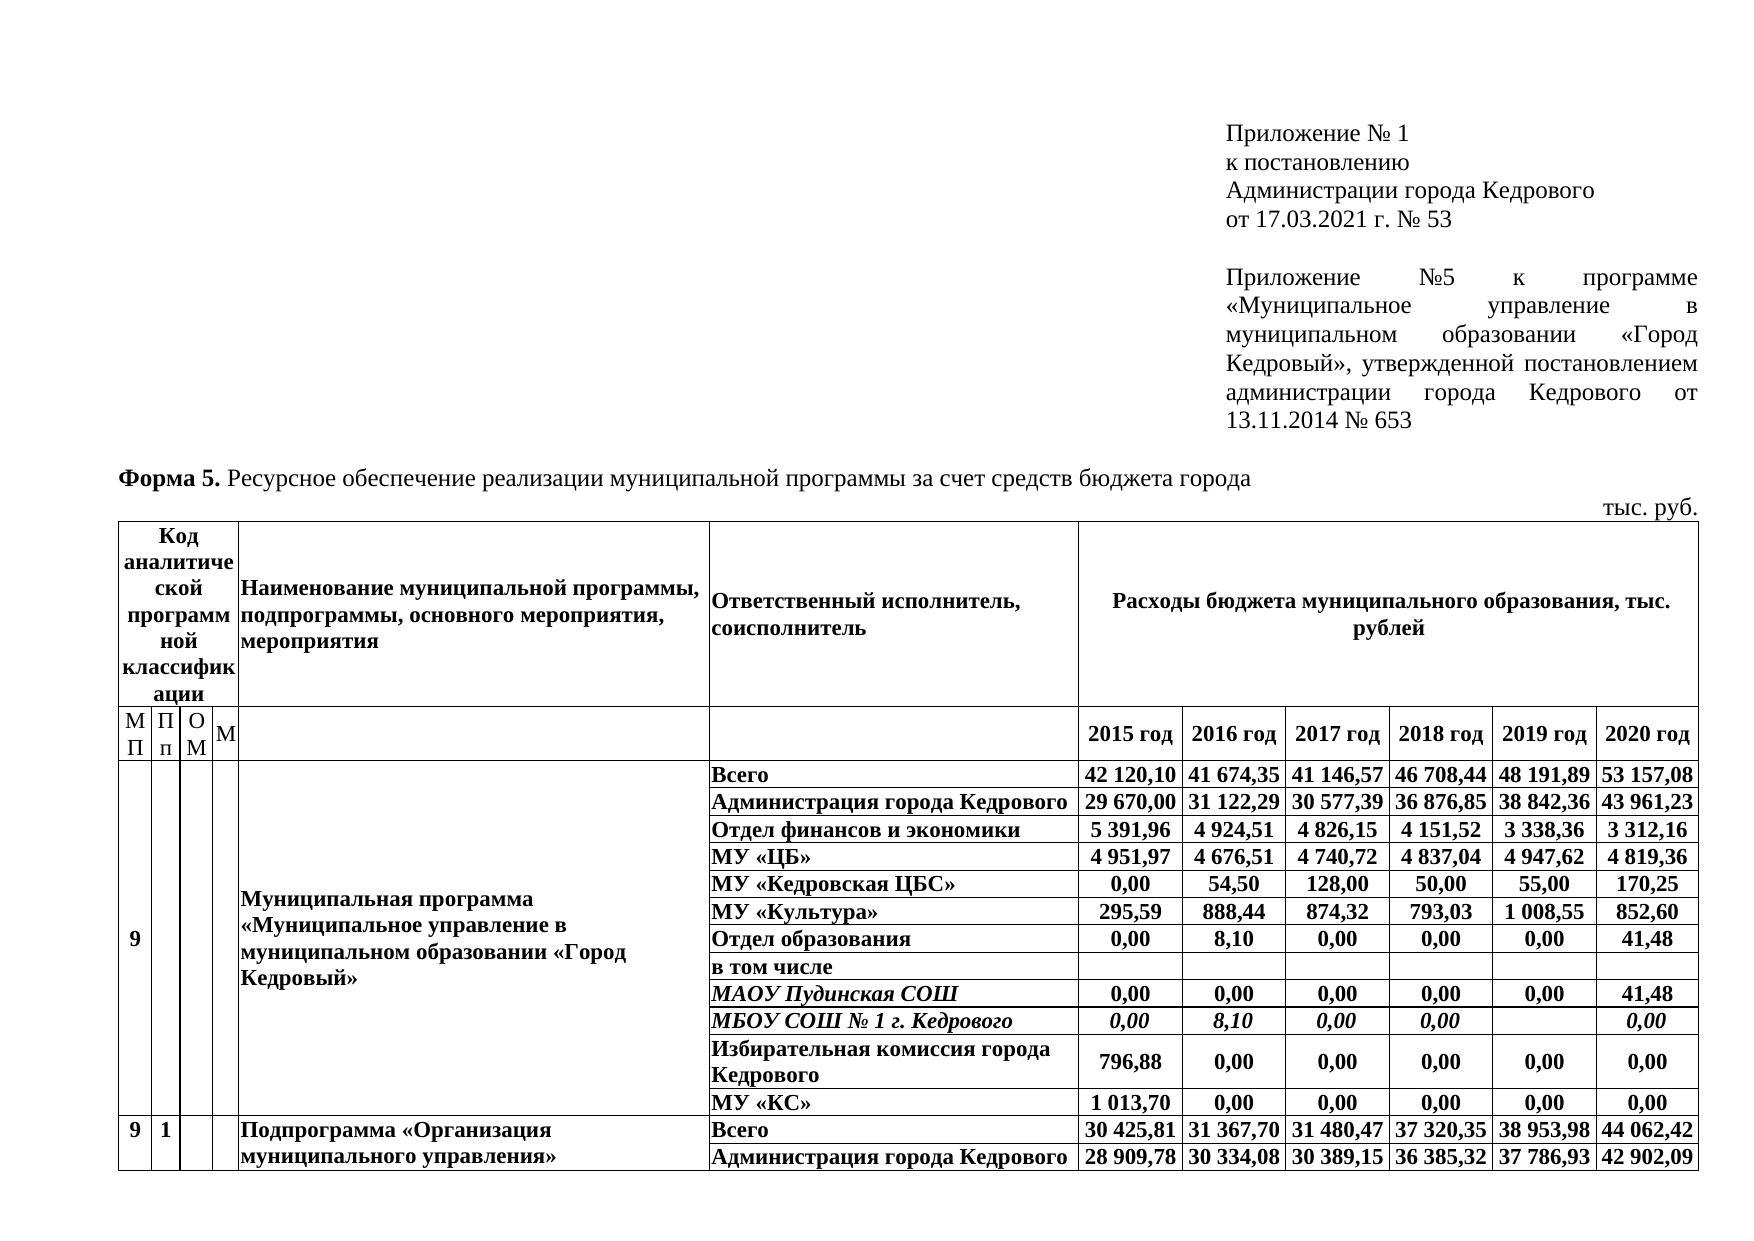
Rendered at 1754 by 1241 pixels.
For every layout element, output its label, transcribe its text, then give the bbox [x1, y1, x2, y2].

table_cell 0,00 [1286, 1008, 1389, 1034]
table_cell [239, 707, 709, 760]
table_cell МУ «Культура» [710, 898, 1078, 924]
table_cell [181, 1116, 212, 1170]
table_cell 0,00 [1079, 871, 1182, 897]
table_cell 41 146,57 [1286, 761, 1389, 787]
table_cell 0,00 [1597, 1008, 1698, 1034]
table_cell [710, 707, 1078, 760]
table_header Расходы бюджета муниципального образования, тыс. рублей [1079, 522, 1698, 706]
table_cell 29 670,00 [1079, 788, 1182, 815]
table_cell 54,50 [1183, 871, 1285, 897]
table_cell 30 577,39 [1286, 788, 1389, 815]
table_cell Избирательная комиссия города Кедрового [710, 1035, 1078, 1088]
table_cell 37 786,93 [1493, 1144, 1596, 1170]
table_cell 0,00 [1286, 1089, 1389, 1115]
table_cell [1597, 953, 1698, 979]
table_cell 0,00 [1183, 980, 1285, 1006]
table_cell 4 947,62 [1493, 843, 1596, 869]
table_cell ОМ [181, 707, 212, 760]
table_cell 0,00 [1390, 980, 1492, 1006]
table_cell 42 902,09 [1597, 1144, 1698, 1170]
table_cell 0,00 [1597, 1035, 1698, 1088]
table_cell 30 425,81 [1079, 1116, 1182, 1142]
table_cell 2018 год [1390, 707, 1492, 760]
table_cell 4 951,97 [1079, 843, 1182, 869]
text Администрации города Кедрового [1226, 176, 1698, 204]
table_cell [181, 761, 212, 1115]
table_cell 3 312,16 [1597, 816, 1698, 842]
text Приложение №5 к программе «Муниципальное управление в муниципальном образовании «Город Кедровый», утвержденной постановлением администрации города Кедрового от 13.11.2014 № 653 [1226, 262, 1698, 434]
text от 17.03.2021 г. № 53 [1226, 204, 1698, 233]
table_cell 48 191,89 [1493, 761, 1596, 787]
table_cell Пп [152, 707, 179, 760]
table_cell МП [119, 707, 151, 760]
table_cell [1286, 953, 1389, 979]
table_cell Муниципальная программа «Муниципальное управление в муниципальном образовании «Город Кедровый» [239, 761, 709, 1115]
table_cell 3 338,36 [1493, 816, 1596, 842]
table_cell 44 062,42 [1597, 1116, 1698, 1142]
table_cell 295,59 [1079, 898, 1182, 924]
text тыс. руб. [118, 492, 1698, 521]
table_cell МУ «Кедровская ЦБС» [710, 871, 1078, 897]
table_cell 888,44 [1183, 898, 1285, 924]
table_cell 41 674,35 [1183, 761, 1285, 787]
table_cell 1 008,55 [1493, 898, 1596, 924]
table_cell 37 320,35 [1390, 1116, 1492, 1142]
table_cell 4 151,52 [1390, 816, 1492, 842]
table_cell 793,03 [1390, 898, 1492, 924]
table_cell 4 837,04 [1390, 843, 1492, 869]
table_cell 9 [119, 1116, 151, 1170]
table_header Ответственный исполнитель, соисполнитель [710, 522, 1078, 706]
table_cell 41,48 [1597, 980, 1698, 1006]
table_cell 0,00 [1493, 1035, 1596, 1088]
table_cell 0,00 [1286, 980, 1389, 1006]
table_cell 4 826,15 [1286, 816, 1389, 842]
table_cell 36 876,85 [1390, 788, 1492, 815]
table_cell Всего [710, 761, 1078, 787]
table_cell [152, 761, 179, 1115]
table_cell 2020 год [1597, 707, 1698, 760]
table_cell 1 013,70 [1079, 1089, 1182, 1115]
table_cell [213, 761, 238, 1115]
table_cell 0,00 [1390, 1035, 1492, 1088]
table_cell [213, 1116, 238, 1170]
table_cell 2015 год [1079, 707, 1182, 760]
table_cell 0,00 [1183, 1089, 1285, 1115]
table_cell 9 [119, 761, 151, 1115]
table_cell в том числе [710, 953, 1078, 979]
table_cell 28 909,78 [1079, 1144, 1182, 1170]
table_header Наименование муниципальной программы, подпрограммы, основного мероприятия, мероприятия [239, 522, 709, 706]
table_cell 2016 год [1183, 707, 1285, 760]
table_cell 4 740,72 [1286, 843, 1389, 869]
table_cell 0,00 [1493, 1089, 1596, 1115]
table_cell 38 842,36 [1493, 788, 1596, 815]
table_header Код аналитической программной классификации [119, 522, 238, 706]
table_cell 0,00 [1079, 925, 1182, 952]
table_cell МАОУ Пудинская СОШ [710, 980, 1078, 1006]
table_cell МУ «КС» [710, 1089, 1078, 1115]
table_cell [1079, 953, 1182, 979]
table_cell 4 924,51 [1183, 816, 1285, 842]
table_cell 0,00 [1079, 1008, 1182, 1034]
table_cell 0,00 [1493, 980, 1596, 1006]
table_cell МБОУ СОШ № 1 г. Кедрового [710, 1008, 1078, 1034]
table_cell Администрация города Кедрового [710, 1144, 1078, 1170]
table_cell 4 676,51 [1183, 843, 1285, 869]
table_cell 42 120,10 [1079, 761, 1182, 787]
table_cell 5 391,96 [1079, 816, 1182, 842]
table_cell 0,00 [1286, 1035, 1389, 1088]
table_cell 0,00 [1079, 980, 1182, 1006]
table_cell Подпрограмма «Организация муниципального управления» [239, 1116, 709, 1170]
table_cell [1390, 953, 1492, 979]
table_cell 31 122,29 [1183, 788, 1285, 815]
text Приложение № 1 [1226, 118, 1698, 147]
table_cell 43 961,23 [1597, 788, 1698, 815]
table_cell 0,00 [1390, 1008, 1492, 1034]
table_cell 852,60 [1597, 898, 1698, 924]
table_cell 38 953,98 [1493, 1116, 1596, 1142]
table_cell 36 385,32 [1390, 1144, 1492, 1170]
table_cell 796,88 [1079, 1035, 1182, 1088]
table_cell 30 334,08 [1183, 1144, 1285, 1170]
text к постановлению [1226, 147, 1698, 176]
table_cell [1183, 953, 1285, 979]
table_cell 2019 год [1493, 707, 1596, 760]
table_cell МУ «ЦБ» [710, 843, 1078, 869]
table_cell 0,00 [1493, 925, 1596, 952]
table_cell М [213, 707, 238, 760]
table_cell 50,00 [1390, 871, 1492, 897]
table_cell 4 819,36 [1597, 843, 1698, 869]
table_cell 128,00 [1286, 871, 1389, 897]
table_cell 46 708,44 [1390, 761, 1492, 787]
table_cell 2017 год [1286, 707, 1389, 760]
table_cell 53 157,08 [1597, 761, 1698, 787]
table_cell 41,48 [1597, 925, 1698, 952]
table_cell 8,10 [1183, 925, 1285, 952]
table_cell 31 480,47 [1286, 1116, 1389, 1142]
table_cell [1493, 1008, 1596, 1034]
table_cell 170,25 [1597, 871, 1698, 897]
table_cell 31 367,70 [1183, 1116, 1285, 1142]
table_cell [1493, 953, 1596, 979]
table_cell Всего [710, 1116, 1078, 1142]
table_cell 0,00 [1183, 1035, 1285, 1088]
table_cell 0,00 [1286, 925, 1389, 952]
table_cell 0,00 [1390, 925, 1492, 952]
table_cell Отдел финансов и экономики [710, 816, 1078, 842]
table_cell Администрация города Кедрового [710, 788, 1078, 815]
table_cell 0,00 [1597, 1089, 1698, 1115]
table_cell 55,00 [1493, 871, 1596, 897]
table_cell 0,00 [1390, 1089, 1492, 1115]
text Форма 5. Ресурсное обеспечение реализации муниципальной программы за счет средств бюджета города [118, 463, 1698, 492]
table_cell 1 [152, 1116, 179, 1170]
table_cell 874,32 [1286, 898, 1389, 924]
table_cell Отдел образования [710, 925, 1078, 952]
table_cell 8,10 [1183, 1008, 1285, 1034]
table_cell 30 389,15 [1286, 1144, 1389, 1170]
